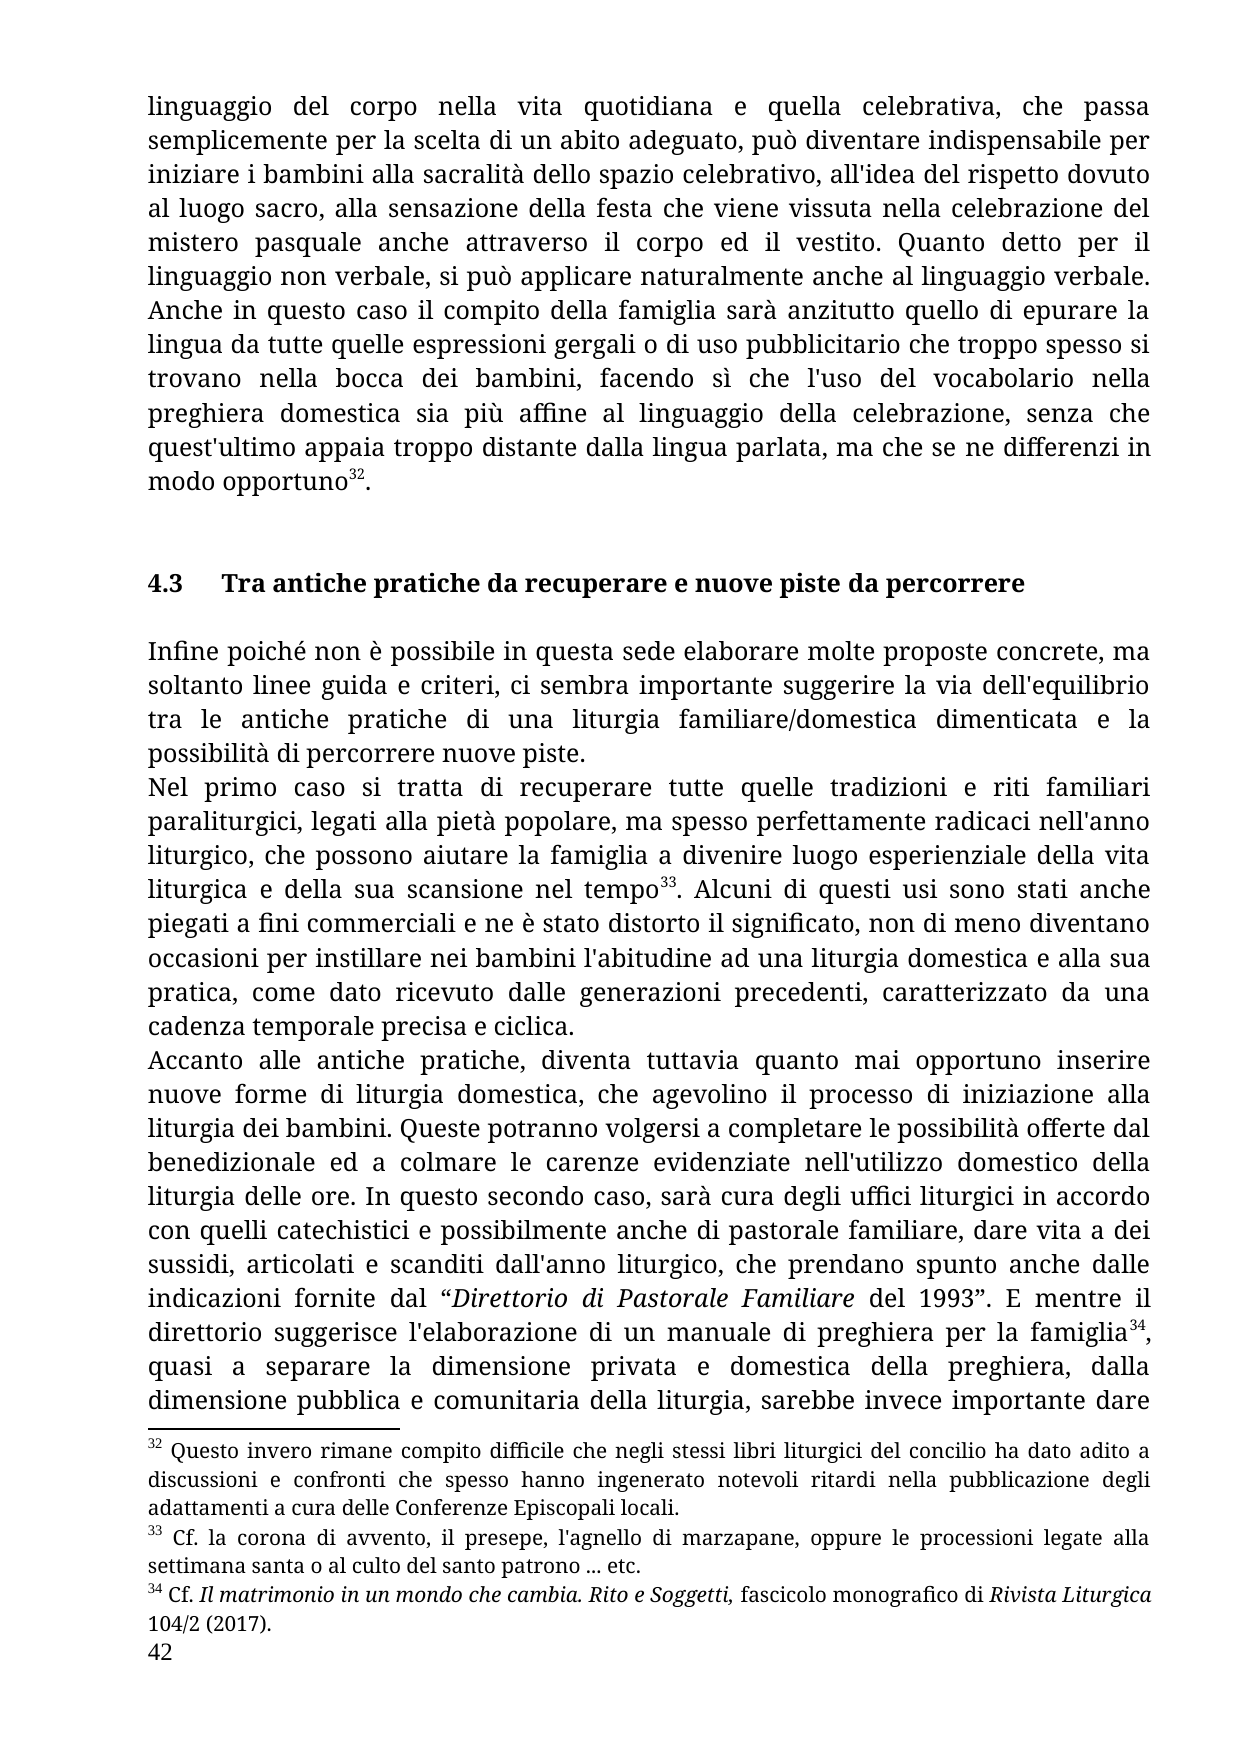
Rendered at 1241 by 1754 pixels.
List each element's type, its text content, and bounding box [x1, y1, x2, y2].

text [148, 1042, 1152, 1417]
text 4.3 Tra antiche pratiche da recuperare e nuove piste da percorrere [148, 566, 1152, 599]
text Nel primo caso si tratta di recuperare tutte quelle tradizioni e riti familiari paraliturgici, legati alla pietà popolare, ma spesso perfettamente radicaci nell'anno liturgico, che possono aiutare la famiglia a divenire luogo esperienziale della vita liturgica e della sua scansione nel tempo. Alcuni di questi usi sono stati anche piegati a fini commerciali e ne è stato distorto il significato, non di meno diventano occasioni per instillare nei bambini l'abitudine ad una liturgia domestica e alla sua pratica, come dato ricevuto dalle generazioni precedenti, caratterizzato da una cadenza temporale precisa e ciclica. [148, 770, 1152, 1042]
text Infine poiché non è possibile in questa sede elaborare molte proposte concrete, ma soltanto linee guida e criteri, ci sembra importante suggerire la via dell'equilibrio tra le antiche pratiche di una liturgia familiare/domestica dimenticata e la possibilità di percorrere nuove piste. [148, 634, 1152, 770]
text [148, 89, 1152, 497]
